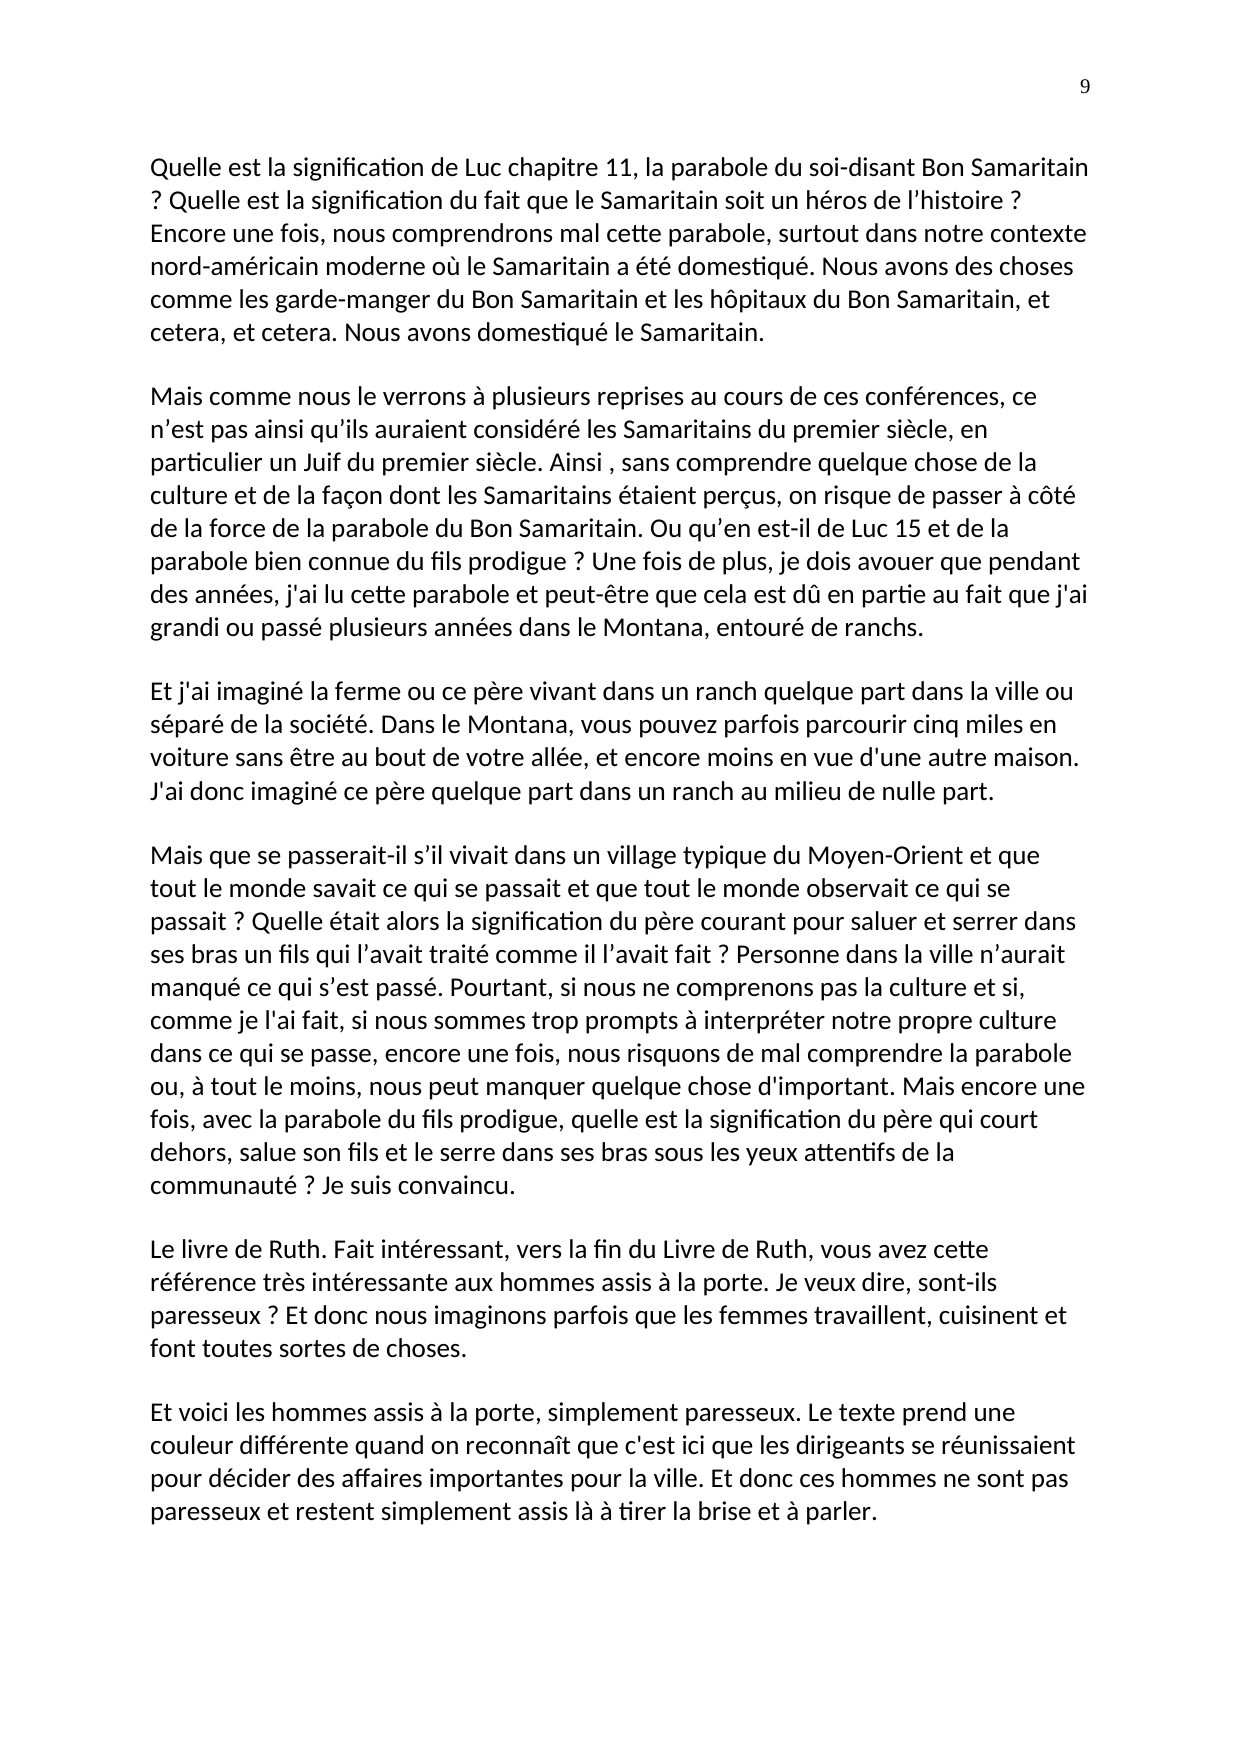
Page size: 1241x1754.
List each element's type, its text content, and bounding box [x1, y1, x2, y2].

text Le livre de Ruth. Fait intéressant, vers la fin du Livre de Ruth, vous avez cette référence très intéressante aux hommes assis à la porte. Je veux dire, sont-ils paresseux ? Et donc nous imaginons parfois que les femmes travaillent, cuisinent et font toutes sortes de choses. [150, 1232, 1090, 1364]
text Et j'ai imaginé la ferme ou ce père vivant dans un ranch quelque part dans la ville ou séparé de la société. Dans le Montana, vous pouvez parfois parcourir cinq miles en voiture sans être au bout de votre allée, et encore moins en vue d'une autre maison. J'ai donc imaginé ce père quelque part dans un ranch au milieu de nulle part. [150, 674, 1090, 807]
text Quelle est la signification de Luc chapitre 11, la parabole du soi-disant Bon Samaritain ? Quelle est la signification du fait que le Samaritain soit un héros de l’histoire ? Encore une fois, nous comprendrons mal cette parabole, surtout dans notre contexte nord-américain moderne où le Samaritain a été domestiqué. Nous avons des choses comme les garde-manger du Bon Samaritain et les hôpitaux du Bon Samaritain, et cetera, et cetera. Nous avons domestiqué le Samaritain. [150, 150, 1090, 348]
text Mais que se passerait-il s’il vivait dans un village typique du Moyen-Orient et que tout le monde savait ce qui se passait et que tout le monde observait ce qui se passait ? Quelle était alors la signification du père courant pour saluer et serrer dans ses bras un fils qui l’avait traité comme il l’avait fait ? Personne dans la ville n’aurait manqué ce qui s’est passé. Pourtant, si nous ne comprenons pas la culture et si, comme je l'ai fait, si nous sommes trop prompts à interpréter notre propre culture dans ce qui se passe, encore une fois, nous risquons de mal comprendre la parabole ou, à tout le moins, nous peut manquer quelque chose d'important. Mais encore une fois, avec la parabole du fils prodigue, quelle est la signification du père qui court dehors, salue son fils et le serre dans ses bras sous les yeux attentifs de la communauté ? Je suis convaincu. [150, 838, 1090, 1201]
text Mais comme nous le verrons à plusieurs reprises au cours de ces conférences, ce n’est pas ainsi qu’ils auraient considéré les Samaritains du premier siècle, en particulier un Juif du premier siècle. Ainsi , sans comprendre quelque chose de la culture et de la façon dont les Samaritains étaient perçus, on risque de passer à côté de la force de la parabole du Bon Samaritain. Ou qu’en est-il de Luc 15 et de la parabole bien connue du fils prodigue ? Une fois de plus, je dois avouer que pendant des années, j'ai lu cette parabole et peut-être que cela est dû en partie au fait que j'ai grandi ou passé plusieurs années dans le Montana, entouré de ranchs. [150, 379, 1090, 643]
text Et voici les hommes assis à la porte, simplement paresseux. Le texte prend une couleur différente quand on reconnaît que c'est ici que les dirigeants se réunissaient pour décider des affaires importantes pour la ville. Et donc ces hommes ne sont pas paresseux et restent simplement assis là à tirer la brise et à parler. [150, 1395, 1090, 1527]
